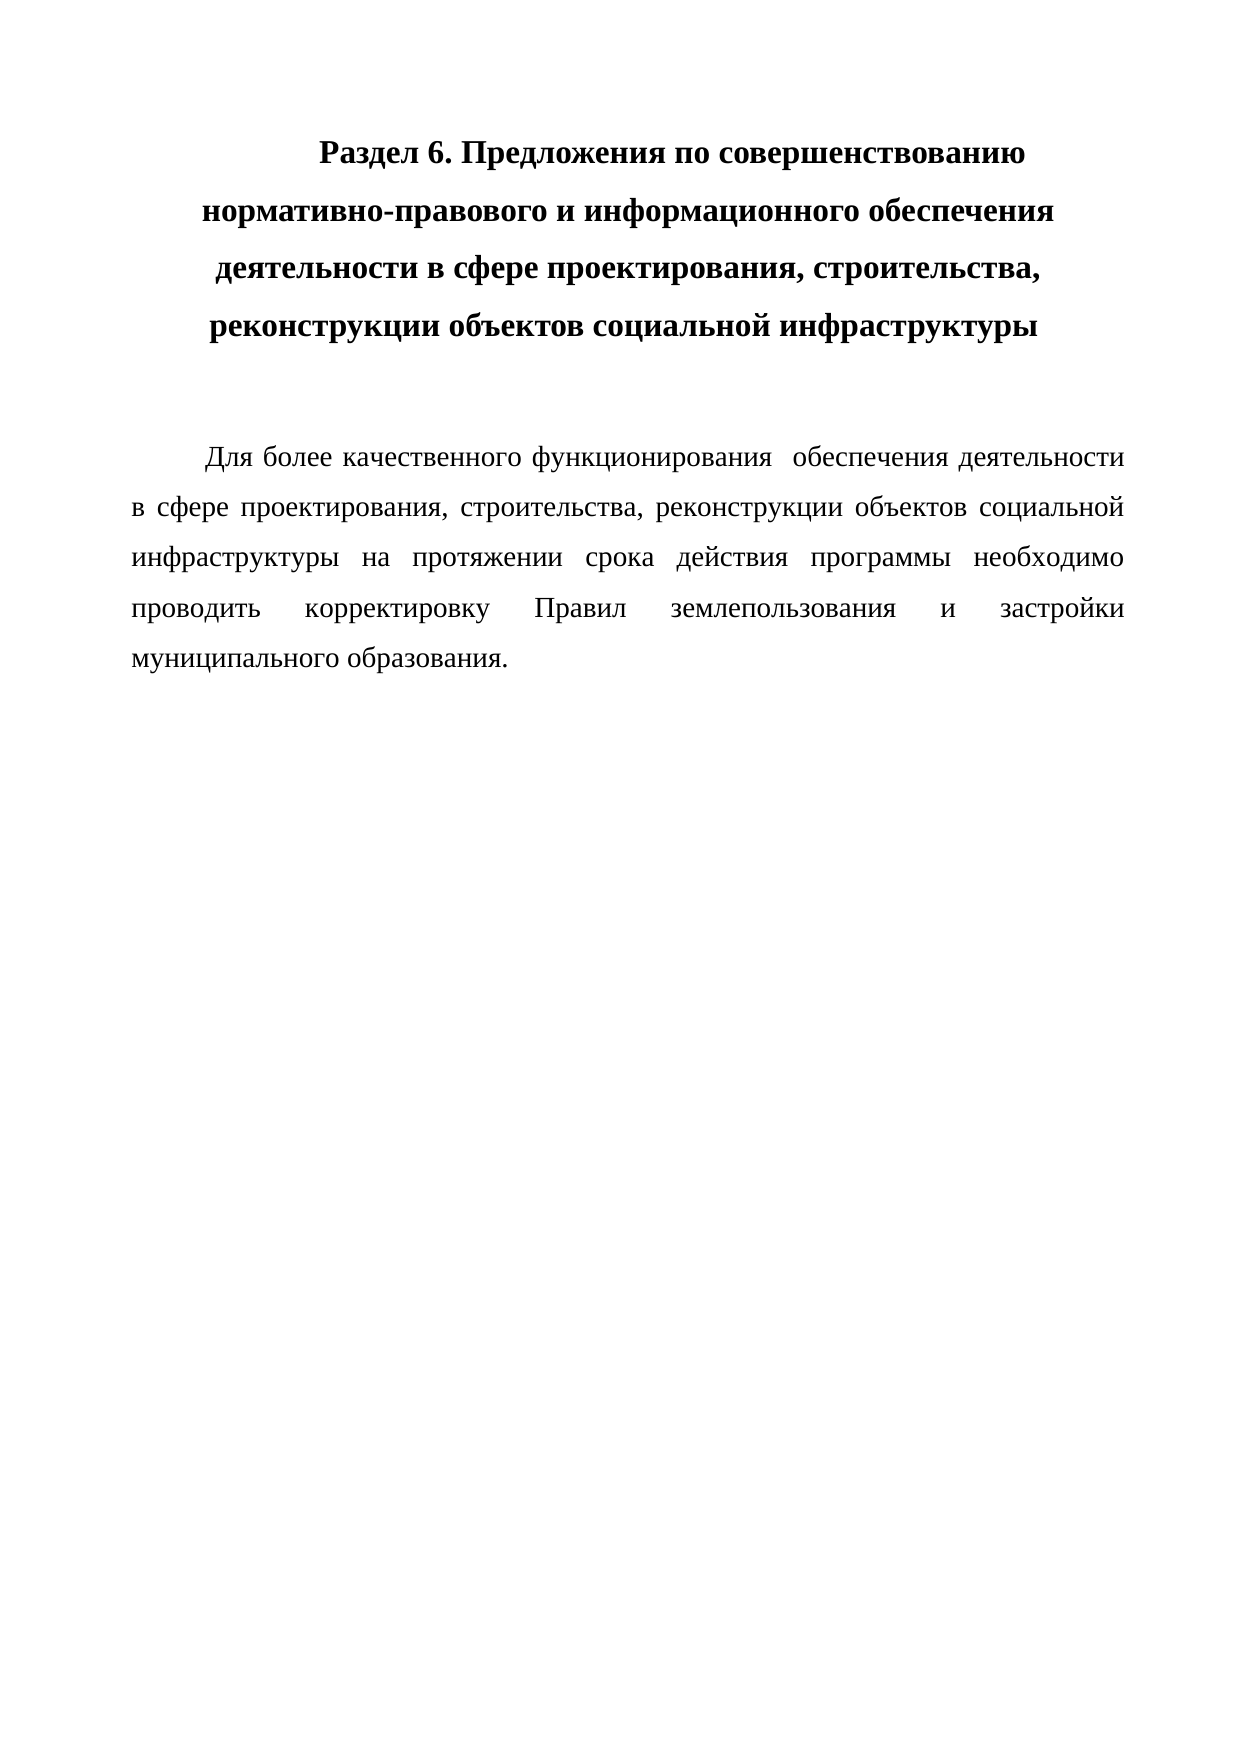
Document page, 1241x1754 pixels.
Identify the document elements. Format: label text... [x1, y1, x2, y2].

list Раздел 6. Предложения по совершенствованию нормативно-правового и информационного обеспечения деятельности в сфере проектирования, строительства, реконструкции объектов социальной инфраструктуры [131, 132, 1125, 386]
text Для более качественного функционирования обеспечения деятельности в сфере проектирования, строительства, реконструкции объектов социальной инфраструктуры на протяжении срока действия программы необходимо проводить корректировку Правил землепользования и застройки муниципального образования. [131, 439, 1125, 674]
